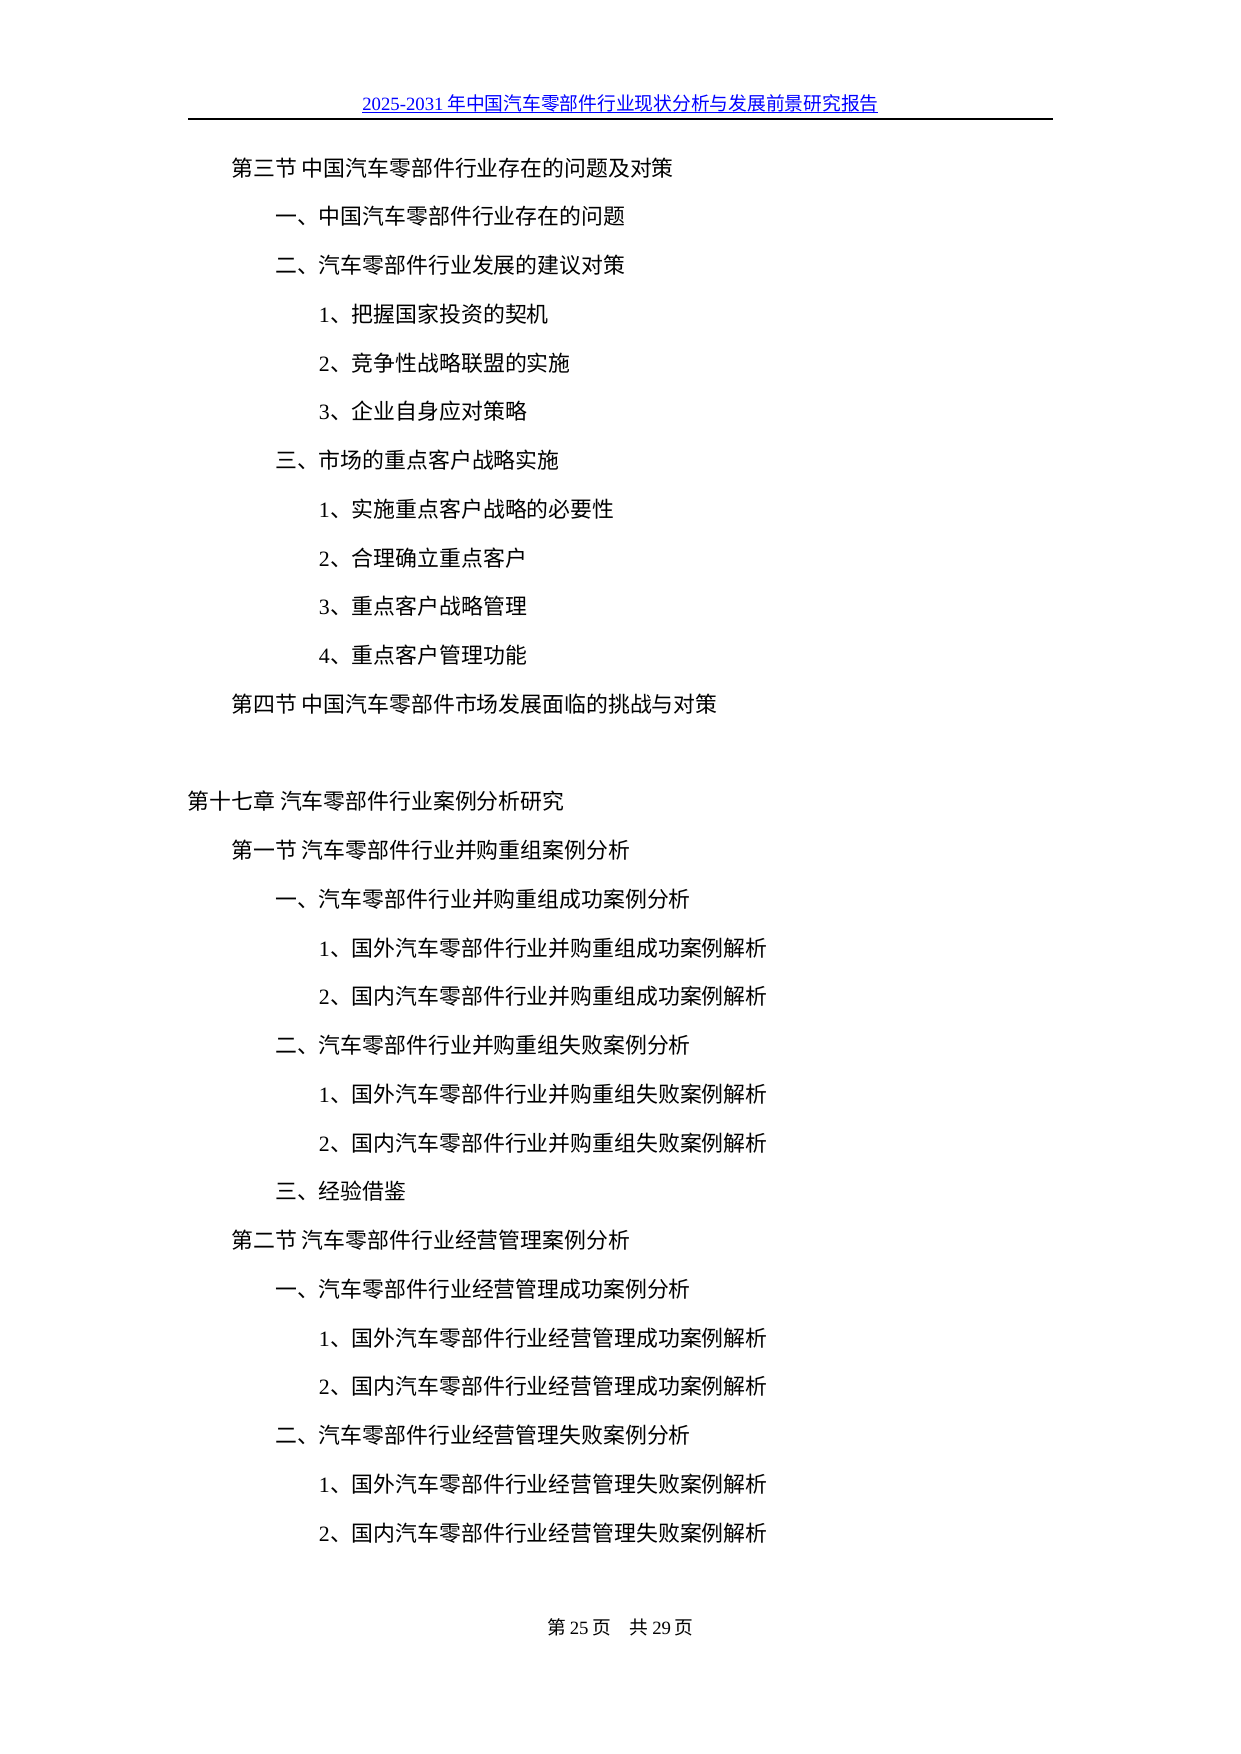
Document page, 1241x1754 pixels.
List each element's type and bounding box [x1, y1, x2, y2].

text [187, 150, 1053, 1548]
